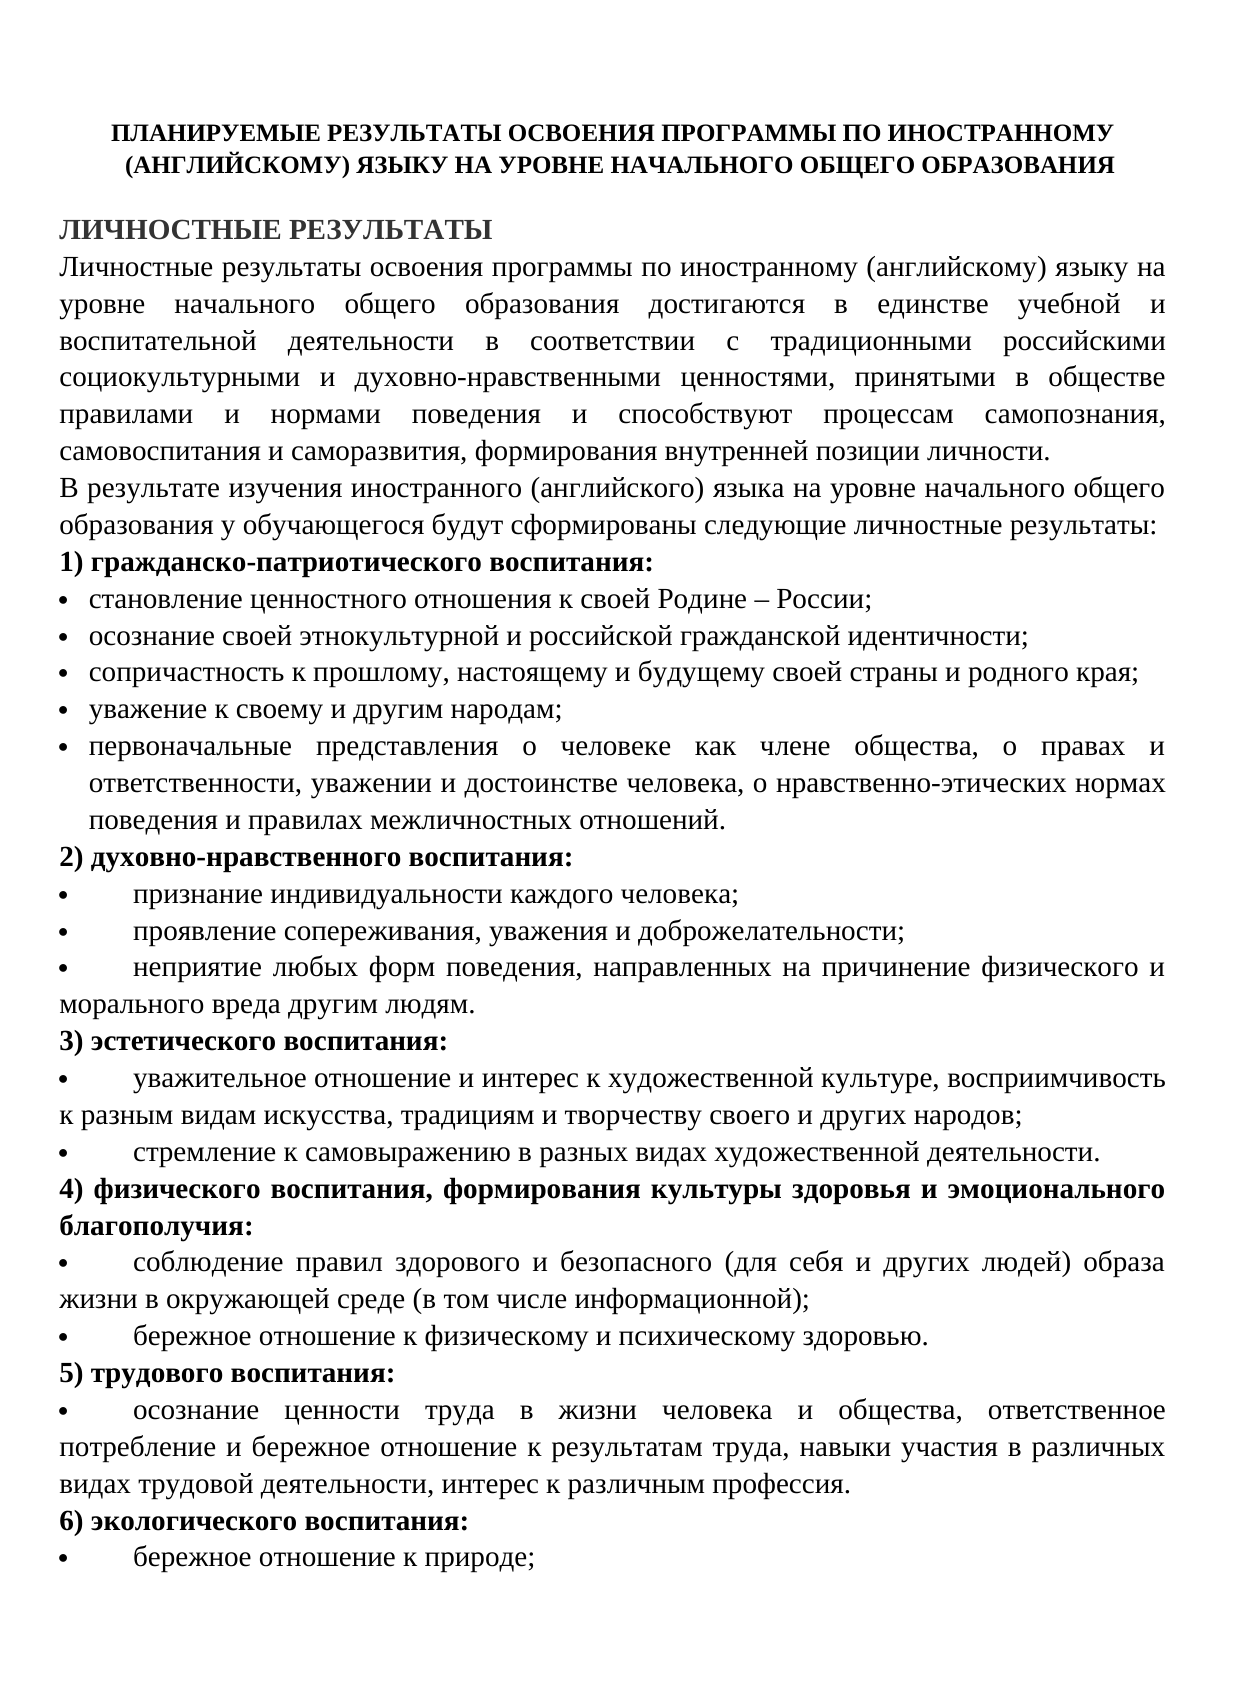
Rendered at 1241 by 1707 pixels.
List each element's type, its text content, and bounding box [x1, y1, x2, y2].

list бережное отношение к физическому и психическому здоровью. [59, 1318, 1167, 1352]
text 6) экологического воспитания: [59, 1503, 1167, 1536]
text 3) эстетического воспитания: [59, 1023, 1167, 1057]
list признание индивидуальности каждого человека; [59, 876, 1167, 909]
text ЛИЧНОСТНЫЕ РЕЗУЛЬТАТЫ [59, 212, 1167, 246]
list бережное отношение к природе; [59, 1539, 1167, 1573]
list неприятие любых форм поведения, направленных на причинение физического и морального вреда другим людям. [59, 949, 1167, 1020]
list стремление к самовыражению в разных видах художественной деятельности. [59, 1134, 1167, 1167]
list уважительное отношение и интерес к художественной культуре, восприимчивость к разным видам искусства, традициям и творчеству своего и других народов; [59, 1060, 1167, 1131]
text В результате изучения иностранного (английского) языка на уровне начального общего образования у обучающегося будут сформированы следующие личностные результаты: [59, 470, 1167, 541]
list уважение к своему и другим народам; [59, 691, 1167, 725]
list сопричастность к прошлому, настоящему и будущему своей страны и родного края; [59, 654, 1167, 688]
text 1) гражданско-патриотического воспитания: [59, 544, 1167, 577]
text 4) физического воспитания, формирования культуры здоровья и эмоционального благополучия: [59, 1171, 1167, 1241]
text 2) духовно-нравственного воспитания: [59, 839, 1167, 872]
list становление ценностного отношения к своей Родине – России; [59, 581, 1167, 614]
list осознание своей этнокультурной и российской гражданской идентичности; [59, 618, 1167, 651]
text ПЛАНИРУЕМЫЕ РЕЗУЛЬТАТЫ ОСВОЕНИЯ ПРОГРАММЫ ПО ИНОСТРАННОМУ (АНГЛИЙСКОМУ) ЯЗЫКУ НА УРОВНЕ НАЧАЛЬНОГО ОБЩЕГО ОБРАЗОВАНИЯ [74, 118, 1152, 178]
text Личностные результаты освоения программы по иностранному (английскому) языку на уровне начального общего образования достигаются в единстве учебной и воспитательной деятельности в соответствии с традиционными российскими социокультурными и духовно-нравственными ценностями, принятыми в обществе правилами и нормами поведения и способствуют процессам самопознания, самовоспитания и саморазвития, формирования внутренней позиции личности. [59, 249, 1167, 467]
list соблюдение правил здорового и безопасного (для себя и других людей) образа жизни в окружающей среде (в том числе информационной); [59, 1244, 1167, 1315]
list осознание ценности труда в жизни человека и общества, ответственное потребление и бережное отношение к результатам труда, навыки участия в различных видах трудовой деятельности, интерес к различным профессия. [59, 1392, 1167, 1499]
list проявление сопереживания, уважения и доброжелательности; [59, 913, 1167, 946]
text 5) трудового воспитания: [59, 1355, 1167, 1389]
list первоначальные представления о человеке как члене общества, о правах и ответственности, уважении и достоинстве человека, о нравственно-этических нормах поведения и правилах межличностных отношений. [59, 728, 1167, 836]
